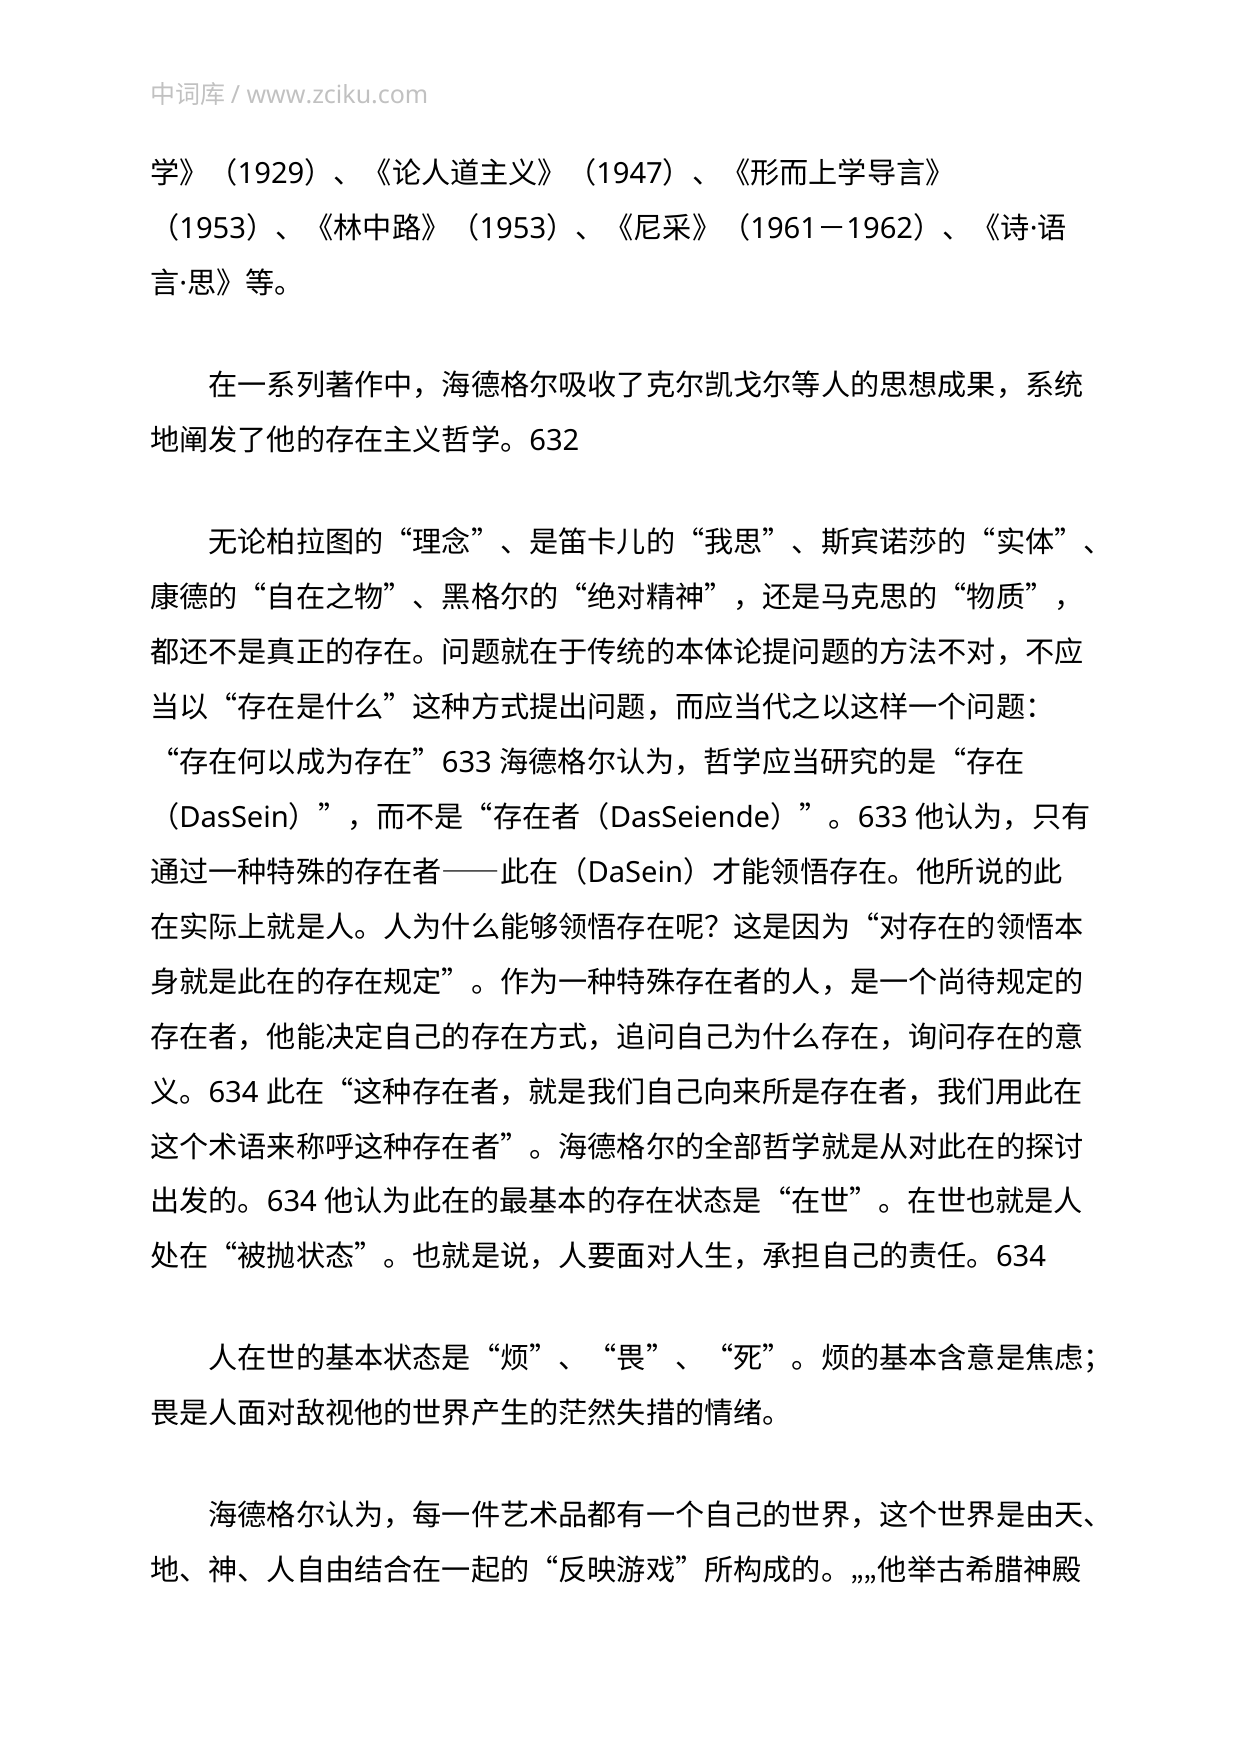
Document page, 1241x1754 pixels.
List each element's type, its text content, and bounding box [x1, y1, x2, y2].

text 在一系列著作中，海德格尔吸收了克尔凯戈尔等人的思想成果，系统地阐发了他的存在主义哲学。632 [150, 362, 1090, 459]
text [150, 1492, 1090, 1589]
text 人在世的基本状态是“烦”、“畏”、“死”。烦的基本含意是焦虑；畏是人面对敌视他的世界产生的茫然失措的情绪。 [150, 1335, 1090, 1432]
text 无论柏拉图的“理念”、是笛卡儿的“我思”、斯宾诺莎的“实体”、康德的“自在之物”、黑格尔的“绝对精神”，还是马克思的“物质”，都还不是真正的存在。问题就在于传统的本体论提问题的方法不对，不应当以“存在是什么”这种方式提出问题，而应当代之以这样一个问题：“存在何以成为存在”633 海德格尔认为，哲学应当研究的是“存在（DasSein）”，而不是“存在者（DasSeiende）”。633 他认为，只有通过一种特殊的存在者——此在（DaSein）才能领悟存在。他所说的此在实际上就是人。人为什么能够领悟存在呢？这是因为“对存在的领悟本身就是此在的存在规定”。作为一种特殊存在者的人，是一个尚待规定的存在者，他能决定自己的存在方式，追问自己为什么存在，询问存在的意义。634 此在“这种存在者，就是我们自己向来所是存在者，我们用此在这个术语来称呼这种存在者”。海德格尔的全部哲学就是从对此在的探讨出发的。634 他认为此在的最基本的存在状态是“在世”。在世也就是人处在“被抛状态”。也就是说，人要面对人生，承担自己的责任。634 [150, 519, 1090, 1275]
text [150, 150, 1090, 302]
